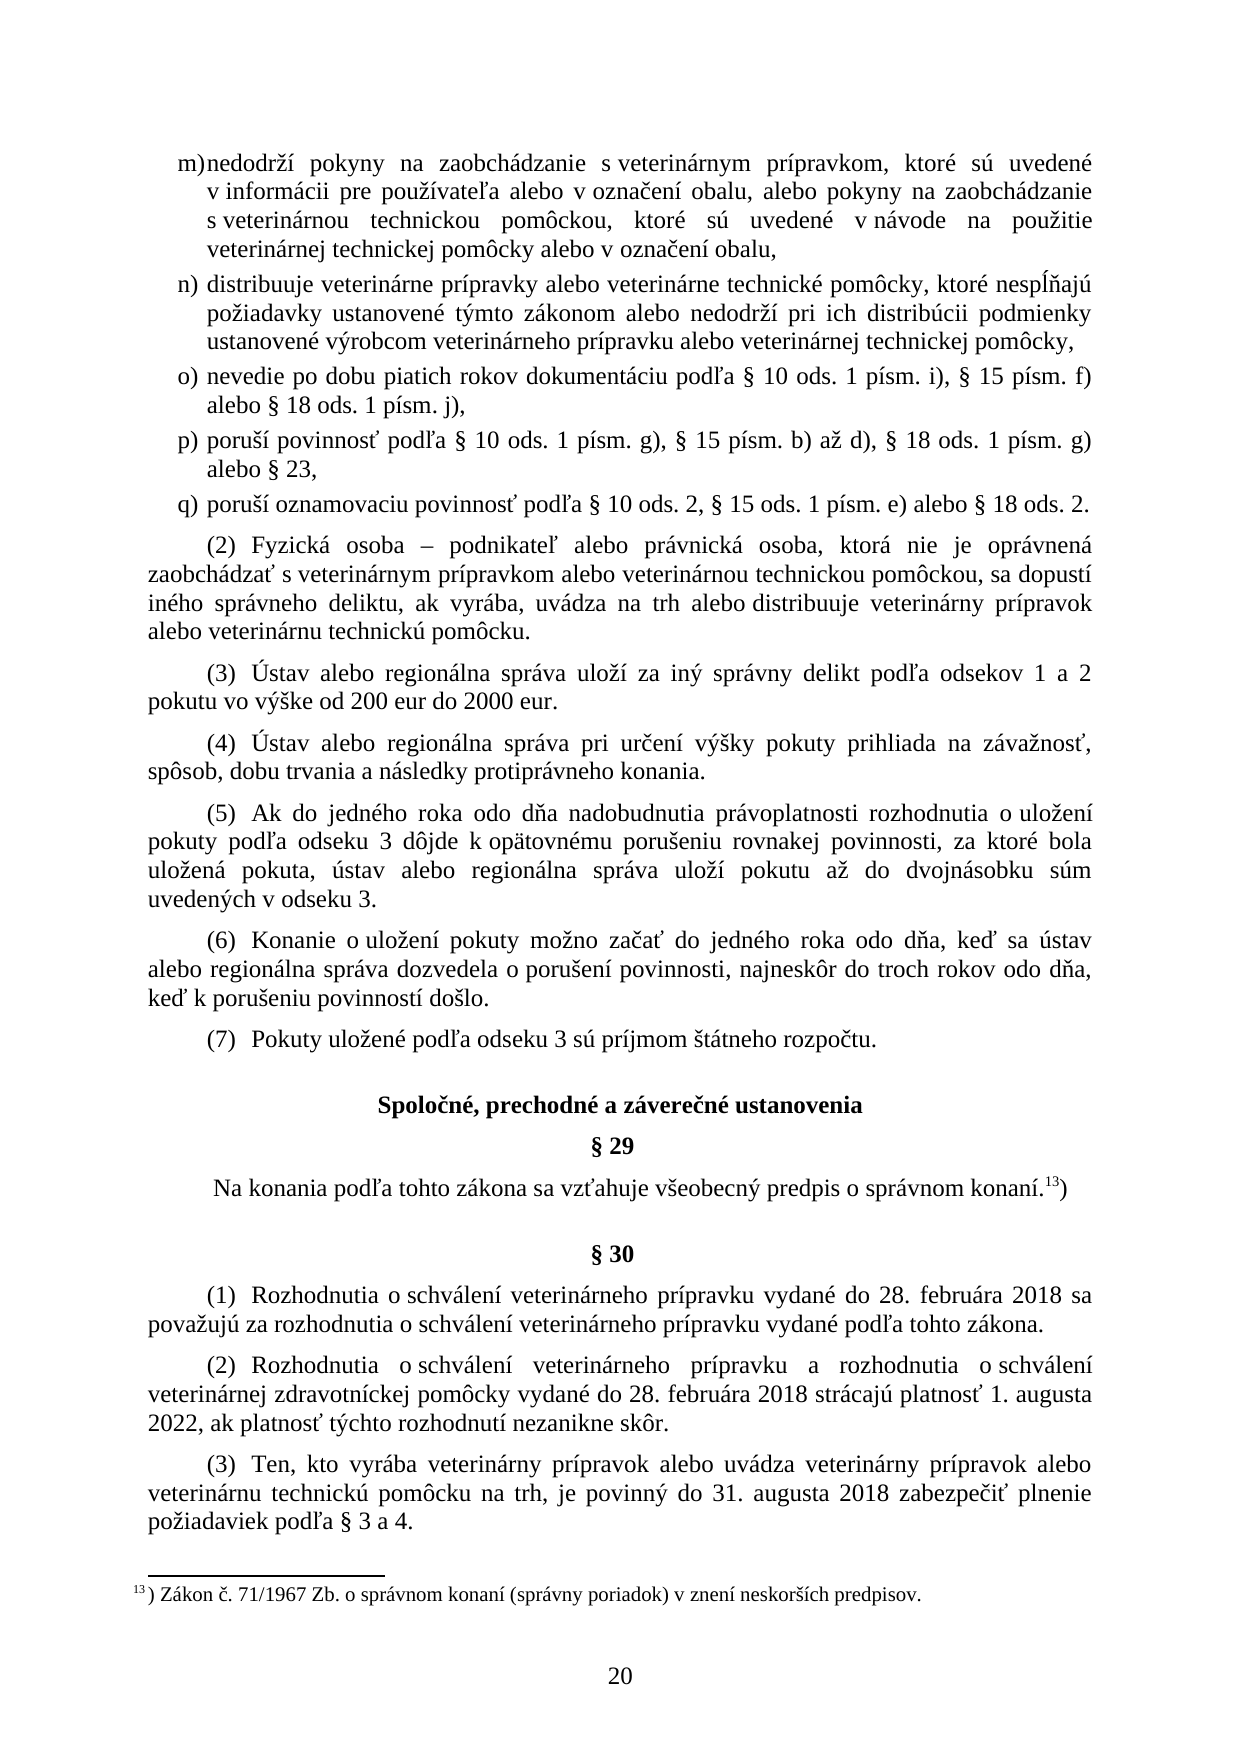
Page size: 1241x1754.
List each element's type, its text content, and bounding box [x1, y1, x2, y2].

list Ten, kto vyrába veterinárny prípravok alebo uvádza veterinárny prípravok alebo veterinárnu technickú pomôcku na trh, je povinný do 31. augusta 2018 zabezpečiť plnenie požiadaviek podľa § 3 a 4. [148, 1449, 1093, 1535]
list nevedie po dobu piatich rokov dokumentáciu podľa § 10 ods. 1 písm. i), § 15 písm. f) alebo § 18 ods. 1 písm. j), [177, 361, 1093, 419]
text Na konania podľa tohto zákona sa vzťahuje všeobecný predpis o správnom konaní.) [148, 1173, 1093, 1201]
list distribuuje veterinárne prípravky alebo veterinárne technické pomôcky, ktoré nespĺňajú požiadavky ustanovené týmto zákonom alebo nedodrží pri ich distribúcii podmienky ustanovené výrobcom veterinárneho prípravku alebo veterinárnej technickej pomôcky, [177, 269, 1093, 355]
list Fyzická osoba – podnikateľ alebo právnická osoba, ktorá nie je oprávnená zaobchádzať s veterinárnym prípravkom alebo veterinárnou technickou pomôckou, sa dopustí iného správneho deliktu, ak vyrába, uvádza na trh alebo distribuuje veterinárny prípravok alebo veterinárnu technickú pomôcku. [148, 530, 1093, 645]
list Rozhodnutia o schválení veterinárneho prípravku a rozhodnutia o schválení veterinárnej zdravotníckej pomôcky vydané do 28. februára 2018 strácajú platnosť 1. augusta 2022, ak platnosť týchto rozhodnutí nezanikne skôr. [148, 1350, 1093, 1436]
list Ústav alebo regionálna správa pri určení výšky pokuty prihliada na závažnosť, spôsob, dobu trvania a následky protiprávneho konania. [148, 728, 1093, 785]
list Ak do jedného roka odo dňa nadobudnutia právoplatnosti rozhodnutia o uložení pokuty podľa odseku 3 dôjde k opätovnému porušeniu rovnakej povinnosti, za ktoré bola uložená pokuta, ústav alebo regionálna správa uloží pokutu až do dvojnásobku súm uvedených v odseku 3. [148, 798, 1093, 913]
list poruší povinnosť podľa § 10 ods. 1 písm. g), § 15 písm. b) až d), § 18 ods. 1 písm. g) alebo § 23, [177, 425, 1093, 483]
text Spoločné, prechodné a záverečné ustanovenia [148, 1090, 1093, 1119]
list Pokuty uložené podľa odseku 3 sú príjmom štátneho rozpočtu. [148, 1024, 1093, 1053]
list Konanie o uložení pokuty možno začať do jedného roka odo dňa, keď sa ústav alebo regionálna správa dozvedela o porušení povinnosti, najneskôr do troch rokov odo dňa, keď k porušeniu povinností došlo. [148, 925, 1093, 1011]
list nedodrží pokyny na zaobchádzanie s veterinárnym prípravkom, ktoré sú uvedené v informácii pre používateľa alebo v označení obalu, alebo pokyny na zaobchádzanie s veterinárnou technickou pomôckou, ktoré sú uvedené v návode na použitie veterinárnej technickej pomôcky alebo v označení obalu, [177, 148, 1093, 263]
list Rozhodnutia o schválení veterinárneho prípravku vydané do 28. februára 2018 sa považujú za rozhodnutia o schválení veterinárneho prípravku vydané podľa tohto zákona. [148, 1280, 1093, 1338]
list Ústav alebo regionálna správa uloží za iný správny delikt podľa odsekov 1 a 2 pokutu vo výške od 200 eur do 2000 eur. [148, 658, 1093, 715]
list poruší oznamovaciu povinnosť podľa § 10 ods. 2, § 15 ods. 1 písm. e) alebo § 18 ods. 2. [177, 489, 1093, 518]
